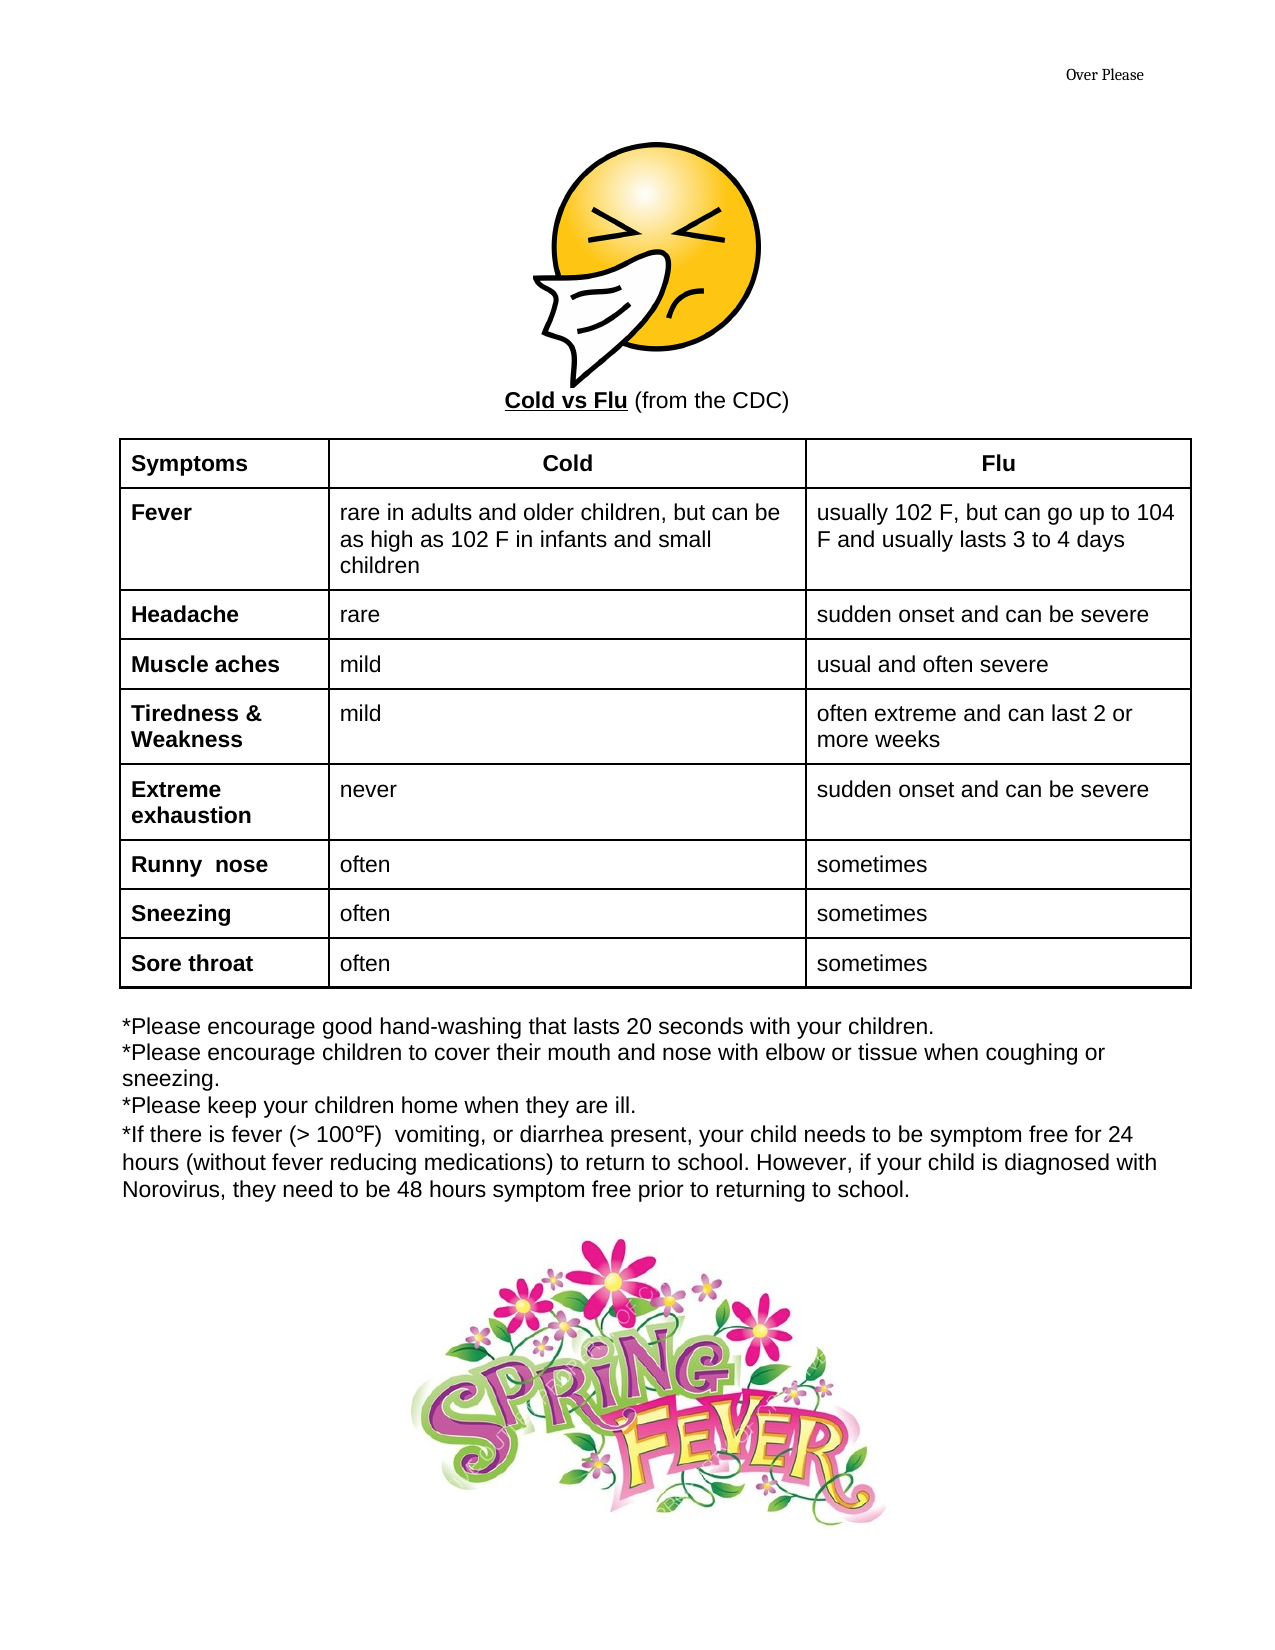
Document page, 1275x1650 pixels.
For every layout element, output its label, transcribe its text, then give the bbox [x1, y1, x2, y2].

table_cell Muscle aches [121, 640, 328, 687]
table_cell Extreme exhaustion [121, 765, 328, 839]
table_header Flu [807, 440, 1190, 487]
text *Please encourage children to cover their mouth and nose with elbow or tissue when coughing or sneezing. [122, 1039, 1172, 1092]
table_cell often [330, 939, 805, 986]
table_header Symptoms [121, 440, 328, 487]
text Over Please [947, 66, 1172, 85]
table_cell sometimes [807, 890, 1190, 937]
picture [403, 1230, 891, 1542]
table_cell sudden onset and can be severe [807, 765, 1190, 839]
table_cell often [330, 890, 805, 937]
table_cell Headache [121, 591, 328, 638]
table_cell rare [330, 591, 805, 638]
table_cell mild [330, 640, 805, 687]
table_cell Sneezing [121, 890, 328, 937]
table_cell sometimes [807, 841, 1190, 888]
table_cell Runny nose [121, 841, 328, 888]
table_cell Tiredness & Weakness [121, 690, 328, 763]
text *Please encourage good hand-washing that lasts 20 seconds with your children. [122, 1013, 1172, 1039]
table_cell mild [330, 690, 805, 763]
text *If there is fever (> 100℉) vomiting, or diarrhea present, your child needs to be symptom free for 24 hours (without fever reducing medications) to return to school. However, if your child is diagnosed with Norovirus, they need to be 48 hours symptom free prior to returning to school. [122, 1118, 1172, 1202]
table_cell usual and often severe [807, 640, 1190, 687]
table_cell Fever [121, 489, 328, 589]
table_header Cold [330, 440, 805, 487]
table_cell never [330, 765, 805, 839]
table_cell Sore throat [121, 939, 328, 986]
picture [533, 142, 761, 388]
table_cell often extreme and can last 2 or more weeks [807, 690, 1190, 763]
table_cell sudden onset and can be severe [807, 591, 1190, 638]
text *Please keep your children home when they are ill. [122, 1092, 1172, 1118]
table_cell rare in adults and older children, but can be as high as 102 F in infants and small children [330, 489, 805, 589]
table_cell sometimes [807, 939, 1190, 986]
table_cell usually 102 F, but can go up to 104 F and usually lasts 3 to 4 days [807, 489, 1190, 589]
table_cell often [330, 841, 805, 888]
text Cold vs Flu (from the CDC) [122, 387, 1172, 413]
